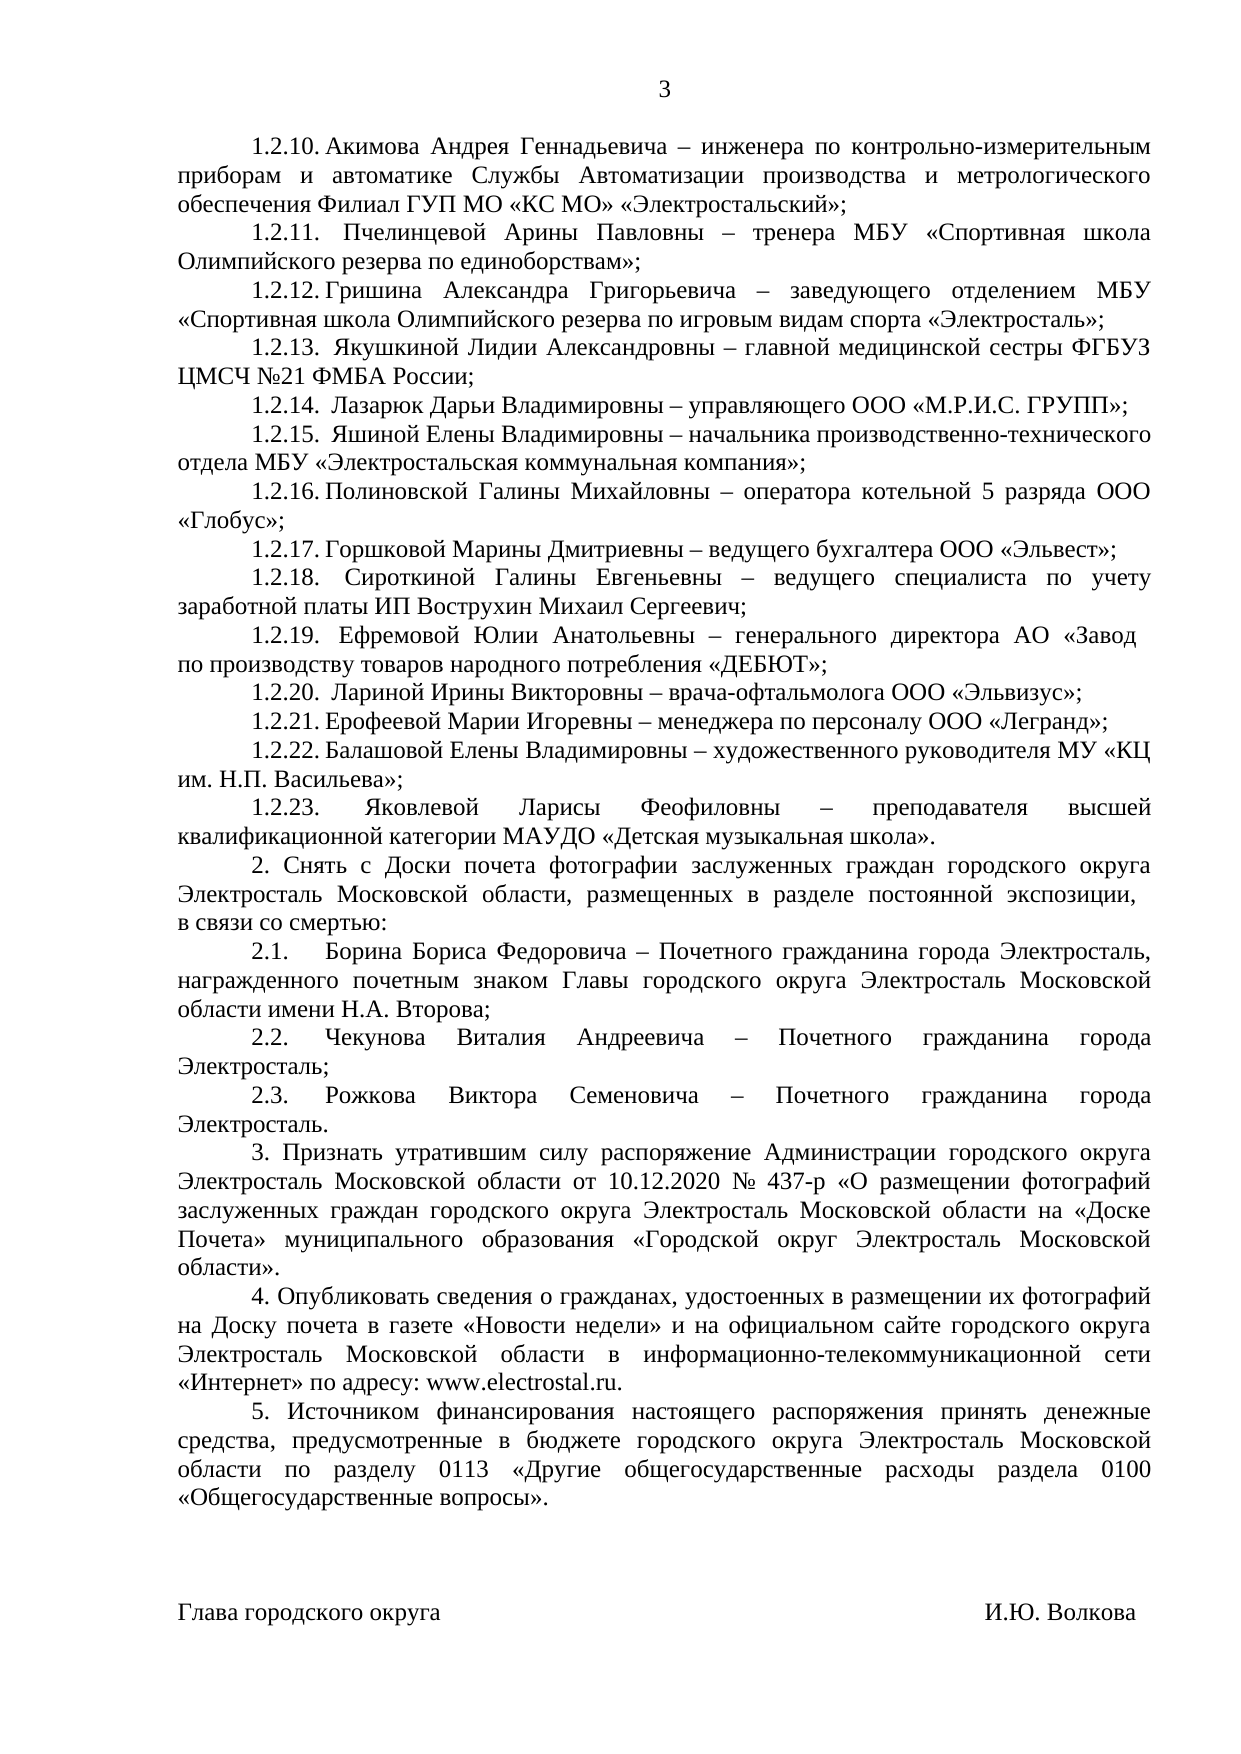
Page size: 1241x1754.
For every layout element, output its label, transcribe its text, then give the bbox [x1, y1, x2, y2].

text 1.2.10. Акимова Андрея Геннадьевича – инженера по контрольно-измерительным приборам и автоматике Службы Автоматизации производства и метрологического обеспечения Филиал ГУП МО «КС МО» «Электростальский»; [177, 131, 1152, 217]
text 1.2.19. Ефремовой Юлии Анатольевны – генерального директора АО «Завод по производству товаров народного потребления «ДЕБЮТ»; [177, 620, 1152, 677]
text 1.2.16. Полиновской Галины Михайловны – оператора котельной 5 разряда ООО «Глобус»; [177, 476, 1152, 534]
text 1.2.23. Яковлевой Ларисы Феофиловны – преподавателя высшей квалификационной категории МАУДО «Детская музыкальная школа». [177, 792, 1152, 850]
text 2.2. Чекунова Виталия Андреевича – Почетного гражданина города Электросталь; [177, 1022, 1152, 1080]
text 1.2.18. Сироткиной Галины Евгеньевны – ведущего специалиста по учету заработной платы ИП Вострухин Михаил Сергеевич; [177, 562, 1152, 620]
text 1.2.12. Гришина Александра Григорьевича – заведующего отделением МБУ «Спортивная школа Олимпийского резерва по игровым видам спорта «Электросталь»; [177, 275, 1152, 332]
text 1.2.17. Горшковой Марины Дмитриевны – ведущего бухгалтера ООО «Эльвест»; [177, 534, 1152, 562]
text 1.2.11. Пчелинцевой Арины Павловны – тренера МБУ «Спортивная школа Олимпийского резерва по единоборствам»; [177, 217, 1152, 275]
text 1.2.20. Лариной Ирины Викторовны – врача-офтальмолога ООО «Эльвизус»; [177, 677, 1152, 706]
text 5. Источником финансирования настоящего распоряжения принять денежные средства, предусмотренные в бюджете городского округа Электросталь Московской области по разделу 0113 «Другие общегосударственные расходы раздела 0100 «Общегосударственные вопросы». [177, 1396, 1152, 1511]
text 2. Снять с Доски почета фотографии заслуженных граждан городского округа Электросталь Московской области, размещенных в разделе постоянной экспозиции, в связи со смертью: [177, 850, 1152, 936]
text 4. Опубликовать сведения о гражданах, удостоенных в размещении их фотографий на Доску почета в газете «Новости недели» и на официальном сайте городского округа Электросталь Московской области в информационно-телекоммуникационной сети «Интернет» по адресу: www.electrostal.ru. [177, 1281, 1152, 1396]
text 2.3. Рожкова Виктора Семеновича – Почетного гражданина города Электросталь. [177, 1080, 1152, 1137]
text 1.2.15. Яшиной Елены Владимировны – начальника производственно-технического отдела МБУ «Электростальская коммунальная компания»; [177, 419, 1152, 476]
text 1.2.13. Якушкиной Лидии Александровны – главной медицинской сестры ФГБУЗ ЦМСЧ №21 ФМБА России; [177, 332, 1152, 390]
text 1.2.21. Ерофеевой Марии Игоревны – менеджера по персоналу ООО «Легранд»; [177, 706, 1152, 735]
text 3. Признать утратившим силу распоряжение Администрации городского округа Электросталь Московской области от 10.12.2020 № 437-р «О размещении фотографий заслуженных граждан городского округа Электросталь Московской области на «Доске Почета» муниципального образования «Городской округ Электросталь Московской области». [177, 1137, 1152, 1281]
text Глава городского округа И.Ю. Волкова [177, 1597, 1152, 1626]
text 1.2.22. Балашовой Елены Владимировны – художественного руководителя МУ «КЦ им. Н.П. Васильева»; [177, 735, 1152, 792]
text 2.1. Борина Бориса Федоровича – Почетного гражданина города Электросталь, награжденного почетным знаком Главы городского округа Электросталь Московской области имени Н.А. Второва; [177, 936, 1152, 1022]
text 1.2.14. Лазарюк Дарьи Владимировны – управляющего ООО «М.Р.И.С. ГРУПП»; [177, 390, 1152, 419]
